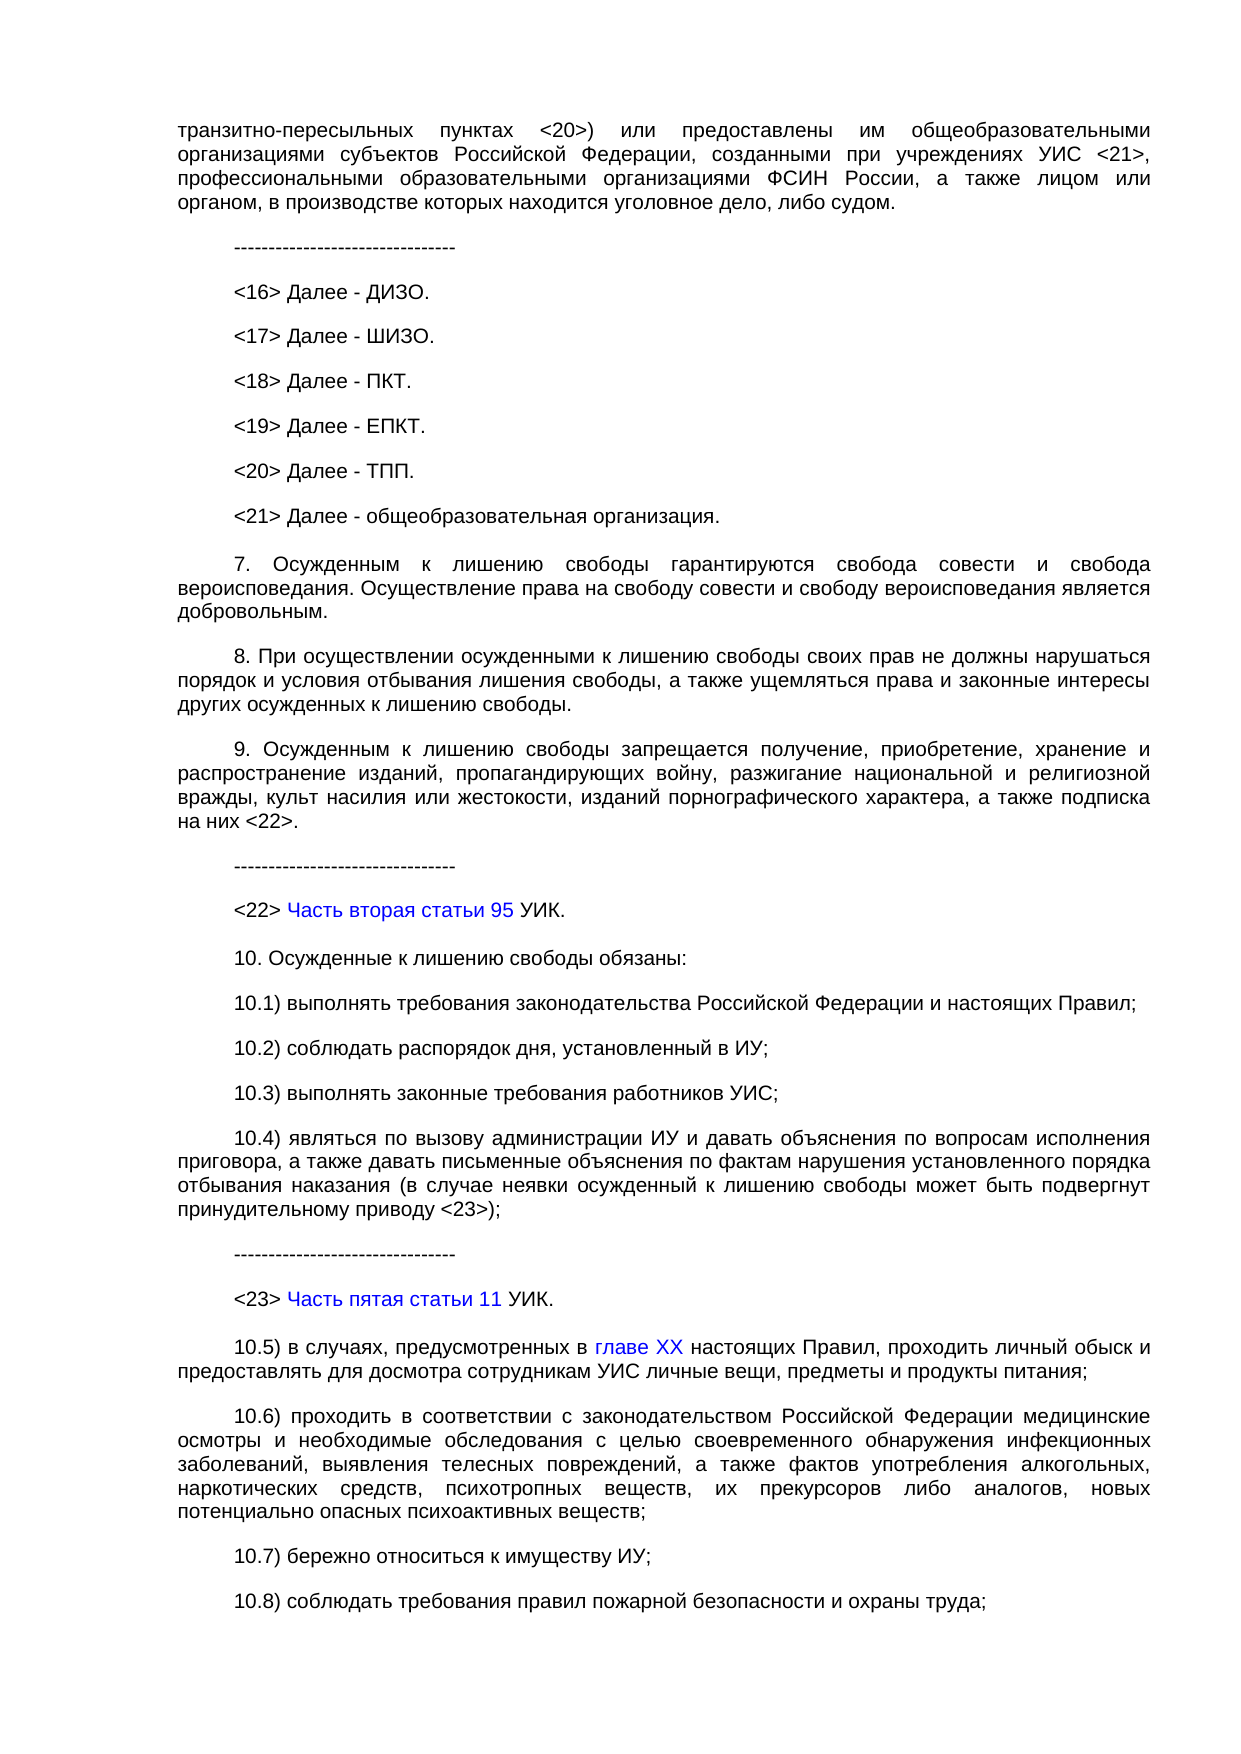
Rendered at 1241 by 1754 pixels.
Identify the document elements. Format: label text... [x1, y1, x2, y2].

text <23> Часть пятая статьи 11 УИК. [177, 1287, 1152, 1311]
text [177, 118, 1152, 214]
text <18> Далее - ПКТ. [177, 369, 1152, 393]
text 10.4) являться по вызову администрации ИУ и давать объяснения по вопросам исполнения приговора, а также давать письменные объяснения по фактам нарушения установленного порядка отбывания наказания (в случае неявки осужденный к лишению свободы может быть подвергнут принудительному приводу <23>); [177, 1125, 1152, 1221]
text 9. Осужденным к лишению свободы запрещается получение, приобретение, хранение и распространение изданий, пропагандирующих войну, разжигание национальной и религиозной вражды, культ насилия или жестокости, изданий порнографического характера, а также подписка на них <22>. [177, 737, 1152, 833]
text <22> Часть вторая статьи 95 УИК. [177, 898, 1152, 922]
text 10.3) выполнять законные требования работников УИС; [177, 1081, 1152, 1104]
text 7. Осужденным к лишению свободы гарантируются свобода совести и свобода вероисповедания. Осуществление права на свободу совести и свободу вероисповедания является добровольным. [177, 551, 1152, 623]
text 10. Осужденные к лишению свободы обязаны: [177, 946, 1152, 970]
text 10.7) бережно относиться к имуществу ИУ; [177, 1544, 1152, 1568]
text 8. При осуществлении осужденными к лишению свободы своих прав не должны нарушаться порядок и условия отбывания лишения свободы, а также ущемляться права и законные интересы других осужденных к лишению свободы. [177, 644, 1152, 716]
text -------------------------------- [177, 853, 1152, 877]
text 10.6) проходить в соответствии с законодательством Российской Федерации медицинские осмотры и необходимые обследования с целью своевременного обнаружения инфекционных заболеваний, выявления телесных повреждений, а также фактов употребления алкогольных, наркотических средств, психотропных веществ, их прекурсоров либо аналогов, новых потенциально опасных психоактивных веществ; [177, 1403, 1152, 1523]
text <20> Далее - ТПП. [177, 459, 1152, 483]
text 10.8) соблюдать требования правил пожарной безопасности и охраны труда; [177, 1589, 1152, 1613]
text 10.5) в случаях, предусмотренных в главе XX настоящих Правил, проходить личный обыск и предоставлять для досмотра сотрудникам УИС личные вещи, предметы и продукты питания; [177, 1335, 1152, 1383]
text <16> Далее - ДИЗО. [177, 279, 1152, 303]
text -------------------------------- [177, 235, 1152, 259]
text 10.2) соблюдать распорядок дня, установленный в ИУ; [177, 1036, 1152, 1060]
text -------------------------------- [177, 1242, 1152, 1266]
text 10.1) выполнять требования законодательства Российской Федерации и настоящих Правил; [177, 991, 1152, 1015]
text <17> Далее - ШИЗО. [177, 324, 1152, 348]
text <21> Далее - общеобразовательная организация. [177, 503, 1152, 527]
text <19> Далее - ЕПКТ. [177, 414, 1152, 438]
